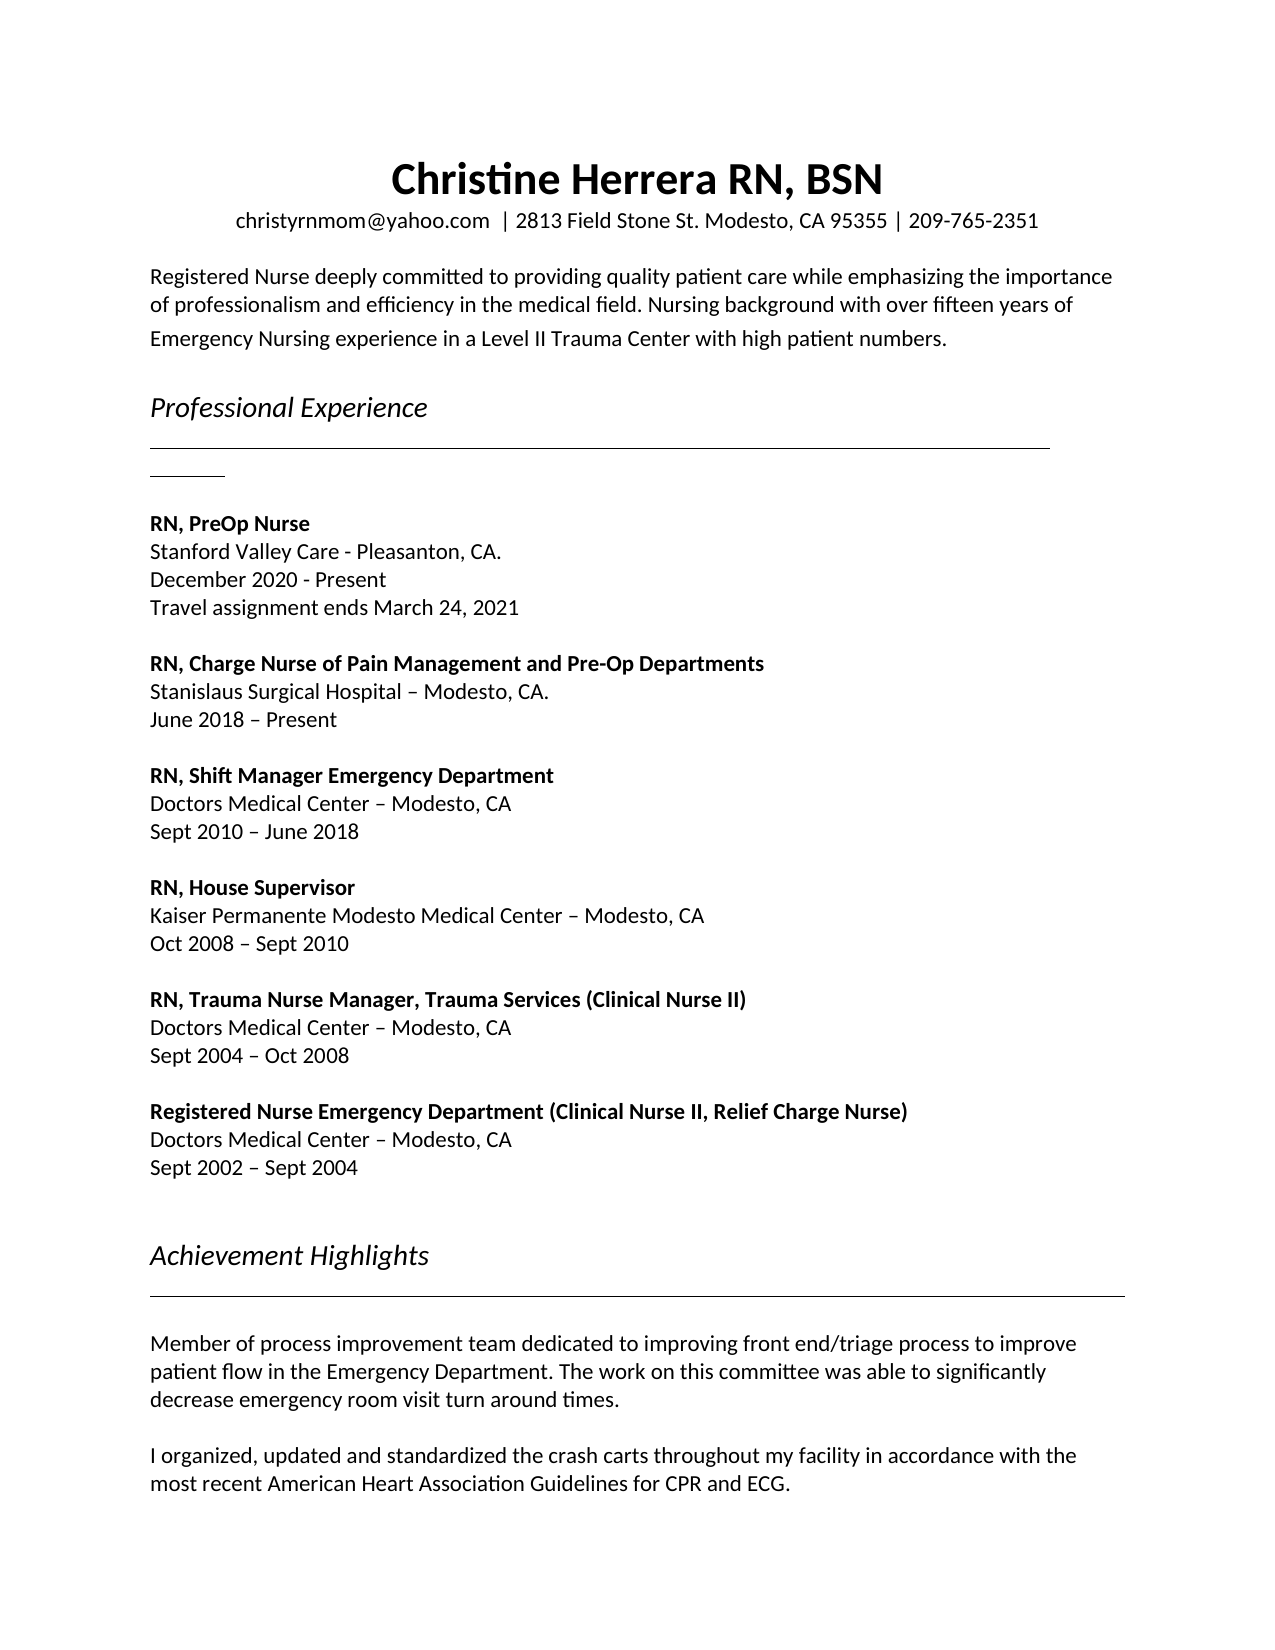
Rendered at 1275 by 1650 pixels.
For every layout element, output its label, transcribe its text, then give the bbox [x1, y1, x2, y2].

text Sept 2004 – Oct 2008 [150, 1041, 1125, 1069]
text Registered Nurse deeply committed to providing quality patient care while emphasizing the importance of professionalism and efficiency in the medical field. Nursing background with over fifteen years of Emergency Nursing experience in a Level II Trauma Center with high patient numbers. [150, 262, 1125, 389]
text Kaiser Permanente Modesto Medical Center – Modesto, CA [150, 901, 1125, 929]
text Professional Experience [150, 389, 1125, 425]
text Doctors Medical Center – Modesto, CA [150, 789, 1125, 817]
text RN, PreOp Nurse [150, 509, 1125, 537]
text Sept 2010 – June 2018 [150, 817, 1125, 845]
text RN, Trauma Nurse Manager, Trauma Services (Clinical Nurse II) [150, 985, 1125, 1013]
text Oct 2008 – Sept 2010 [150, 929, 1125, 957]
text Sept 2002 – Sept 2004 [150, 1153, 1125, 1181]
text RN, House Supervisor [150, 873, 1125, 901]
text christyrnmom@yahoo.com | 2813 Field Stone St. Modesto, CA 95355 | 209-765-2351 [150, 206, 1125, 234]
text RN, Charge Nurse of Pain Management and Pre-Op Departments [150, 649, 1125, 677]
text December 2020 - Present [150, 565, 1125, 593]
text Doctors Medical Center – Modesto, CA [150, 1013, 1125, 1041]
text I organized, updated and standardized the crash carts throughout my facility in accordance with the most recent American Heart Association Guidelines for CPR and ECG. [150, 1441, 1125, 1497]
text Achievement Highlights [150, 1237, 1125, 1273]
text Registered Nurse Emergency Department (Clinical Nurse II, Relief Charge Nurse) [150, 1097, 1125, 1125]
text Christine Herrera RN, BSN [150, 150, 1125, 206]
text Member of process improvement team dedicated to improving front end/triage process to improve patient flow in the Emergency Department. The work on this committee was able to significantly decrease emergency room visit turn around times. [150, 1329, 1125, 1413]
text Stanislaus Surgical Hospital – Modesto, CA. [150, 677, 1125, 705]
text Travel assignment ends March 24, 2021 [150, 593, 1125, 621]
text RN, Shift Manager Emergency Department [150, 761, 1125, 789]
text June 2018 – Present [150, 705, 1125, 733]
text Doctors Medical Center – Modesto, CA [150, 1125, 1125, 1153]
text Stanford Valley Care - Pleasanton, CA. [150, 537, 1125, 565]
